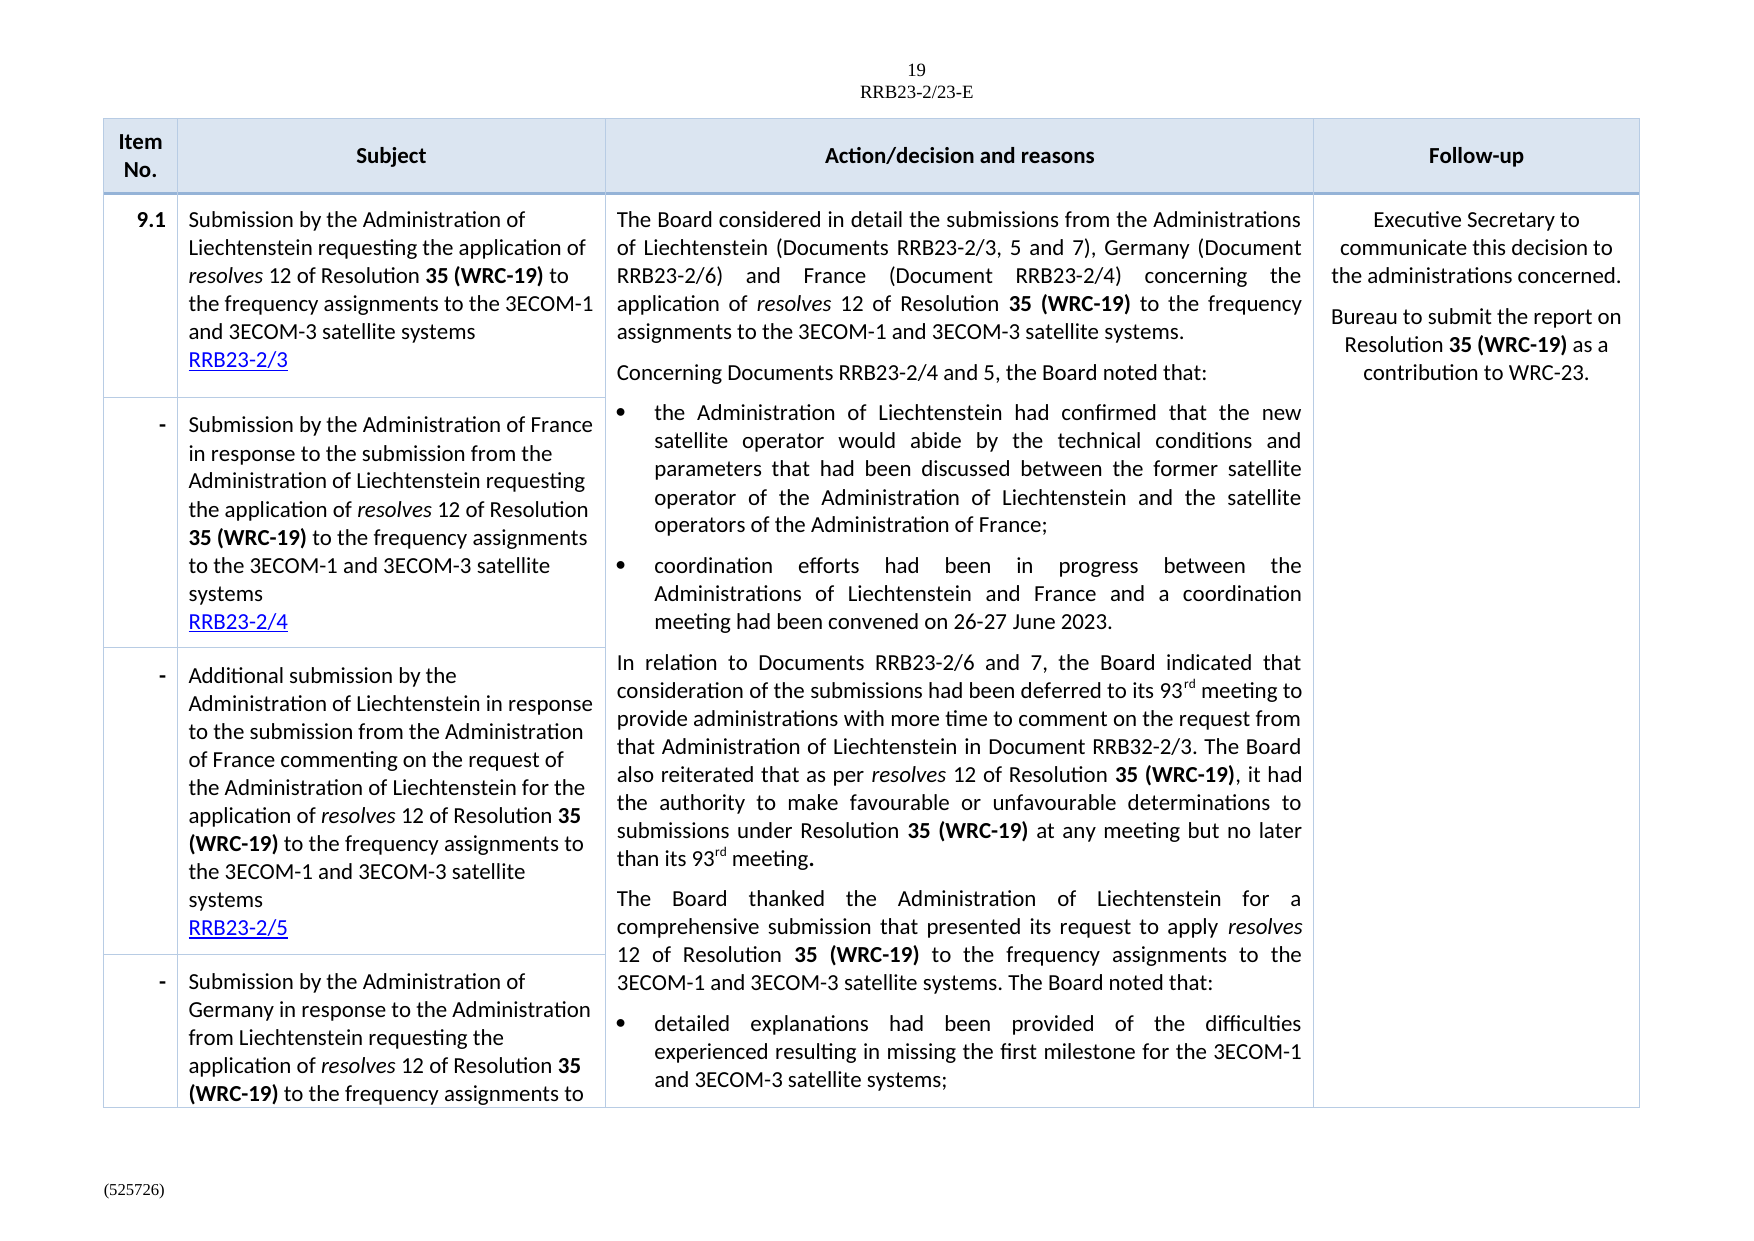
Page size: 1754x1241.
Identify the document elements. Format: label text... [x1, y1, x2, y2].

table_cell Executive Secretary to communicate this decision to the administrations concerned. Bureau to submit the report on Resolution 35 (WRC-19) as a contribution to WRC-23. [1314, 195, 1639, 1107]
table_header Item No. [104, 119, 177, 192]
table_cell - [104, 955, 177, 1107]
table_cell 9.1 [104, 195, 177, 397]
table_cell - [104, 398, 177, 647]
table_cell - [104, 648, 177, 953]
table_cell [178, 955, 605, 1107]
table_header Action/decision and reasons [606, 119, 1313, 192]
table_cell Submission by the Administration of France in response to the submission from the Administration of Liechtenstein requesting the application of resolves 12 of Resolution 35 (WRC-19) to the frequency assignments to the 3ECOM-1 and 3ECOM-3 satellite systems RRB23-2/4 [178, 398, 605, 647]
table_header Subject [178, 119, 605, 192]
table_cell Additional submission by the Administration of Liechtenstein in response to the submission from the Administration of France commenting on the request of the Administration of Liechtenstein for the application of resolves 12 of Resolution 35 (WRC-19) to the frequency assignments to the 3ECOM-1 and 3ECOM-3 satellite systems RRB23-2/5 [178, 648, 605, 953]
table_header Follow-up [1314, 119, 1639, 192]
table_cell Submission by the Administration of Liechtenstein requesting the application of resolves 12 of Resolution 35 (WRC-19) to the frequency assignments to the 3ECOM-1 and 3ECOM-3 satellite systems RRB23-2/3 [178, 195, 605, 397]
table_cell The Board considered in detail the submissions from the Administrations of Liechtenstein (Documents RRB23-2/3, 5 and 7), Germany (Document RRB23-2/6) and France (Document RRB23-2/4) concerning the application of resolves 12 of Resolution 35 (WRC-19) to the frequency assignments to the 3ECOM-1 and 3ECOM-3 satellite systems. Concerning Documents RRB23-2/4 and 5, the Board noted that: the Administration of Liechtenstein had confirmed that the new satellite operator would abide by the technical conditions and parameters that had been discussed between the former satellite operator of the Administration of Liechtenstein and the satellite operators of the Administration of France; coordination efforts had been in progress between the Administrations of Liechtenstein and France and a coordination meeting had been convened on 26-27 June 2023. In relation to Documents RRB23-2/6 and 7, the Board indicated that consideration of the submissions had been deferred to its 93rd meeting to provide administrations with more time to comment on the request from that Administration of Liechtenstein in Document RRB32-2/3. The Board also reiterated that as per resolves 12 of Resolution 35 (WRC-19), it had the authority to make favourable or unfavourable determinations to submissions under Resolution 35 (WRC-19) at any meeting but no later than its 93rd meeting. The Board thanked the Administration of Liechtenstein for a comprehensive submission that presented its request to apply resolves 12 of Resolution 35 (WRC-19) to the frequency assignments to the 3ECOM-1 and 3ECOM-3 satellite systems. The Board noted that: detailed explanations had been provided of the difficulties experienced resulting in missing the first milestone for the 3ECOM-1 and 3ECOM-3 satellite systems; a complete description of the satellite project had been provided, indicating the development phases and activities undertaken; a programme schedule for the construction and launch of the full constellation had also been provided; the programme schedule was challenging, but contingencies had been foreseen to mitigate risks; financing had been secured from the parent company; considerable progress had been made and continued to be made to complete coordination efforts with other identified networks; no additional concerns had been expressed by other administrations in relation to the two satellite systems; at the time of its 93rd meeting, noting that frequency assignments for both satellite networks had been suspended under RR No. 11.49 from 16 February 2023, no satellites were in orbit and none were under construction for the implementation of the project. Consequently, the Board concluded that the administration and its operator had satisfied the conditions by providing all the information listed in Annex 2 to Resolution 35 (WRC-19) required to demonstrate that it had a credible plan to meet the second milestone and decided to accede to the request from the Administration of Liechtenstein by giving a favourable determination under resolves 12 of Resolution 35 (WRC-19), thus waiving the need to meet the requirements for the first milestone under resolves 7a)/11a). Furthermore, the Board encouraged the Administration of Liechtenstein to complete the coordination requirements for the 3ECOM-1 and 3ECOM-3 satellite systems. The Board considered in detail and approved its report to WRC-23 on the implementation of Resolution 35 (WRC-19), as required per resolves 12a) thereof, and instructed the Bureau to submit the report as a contribution to WRC-23. [606, 195, 1313, 1107]
